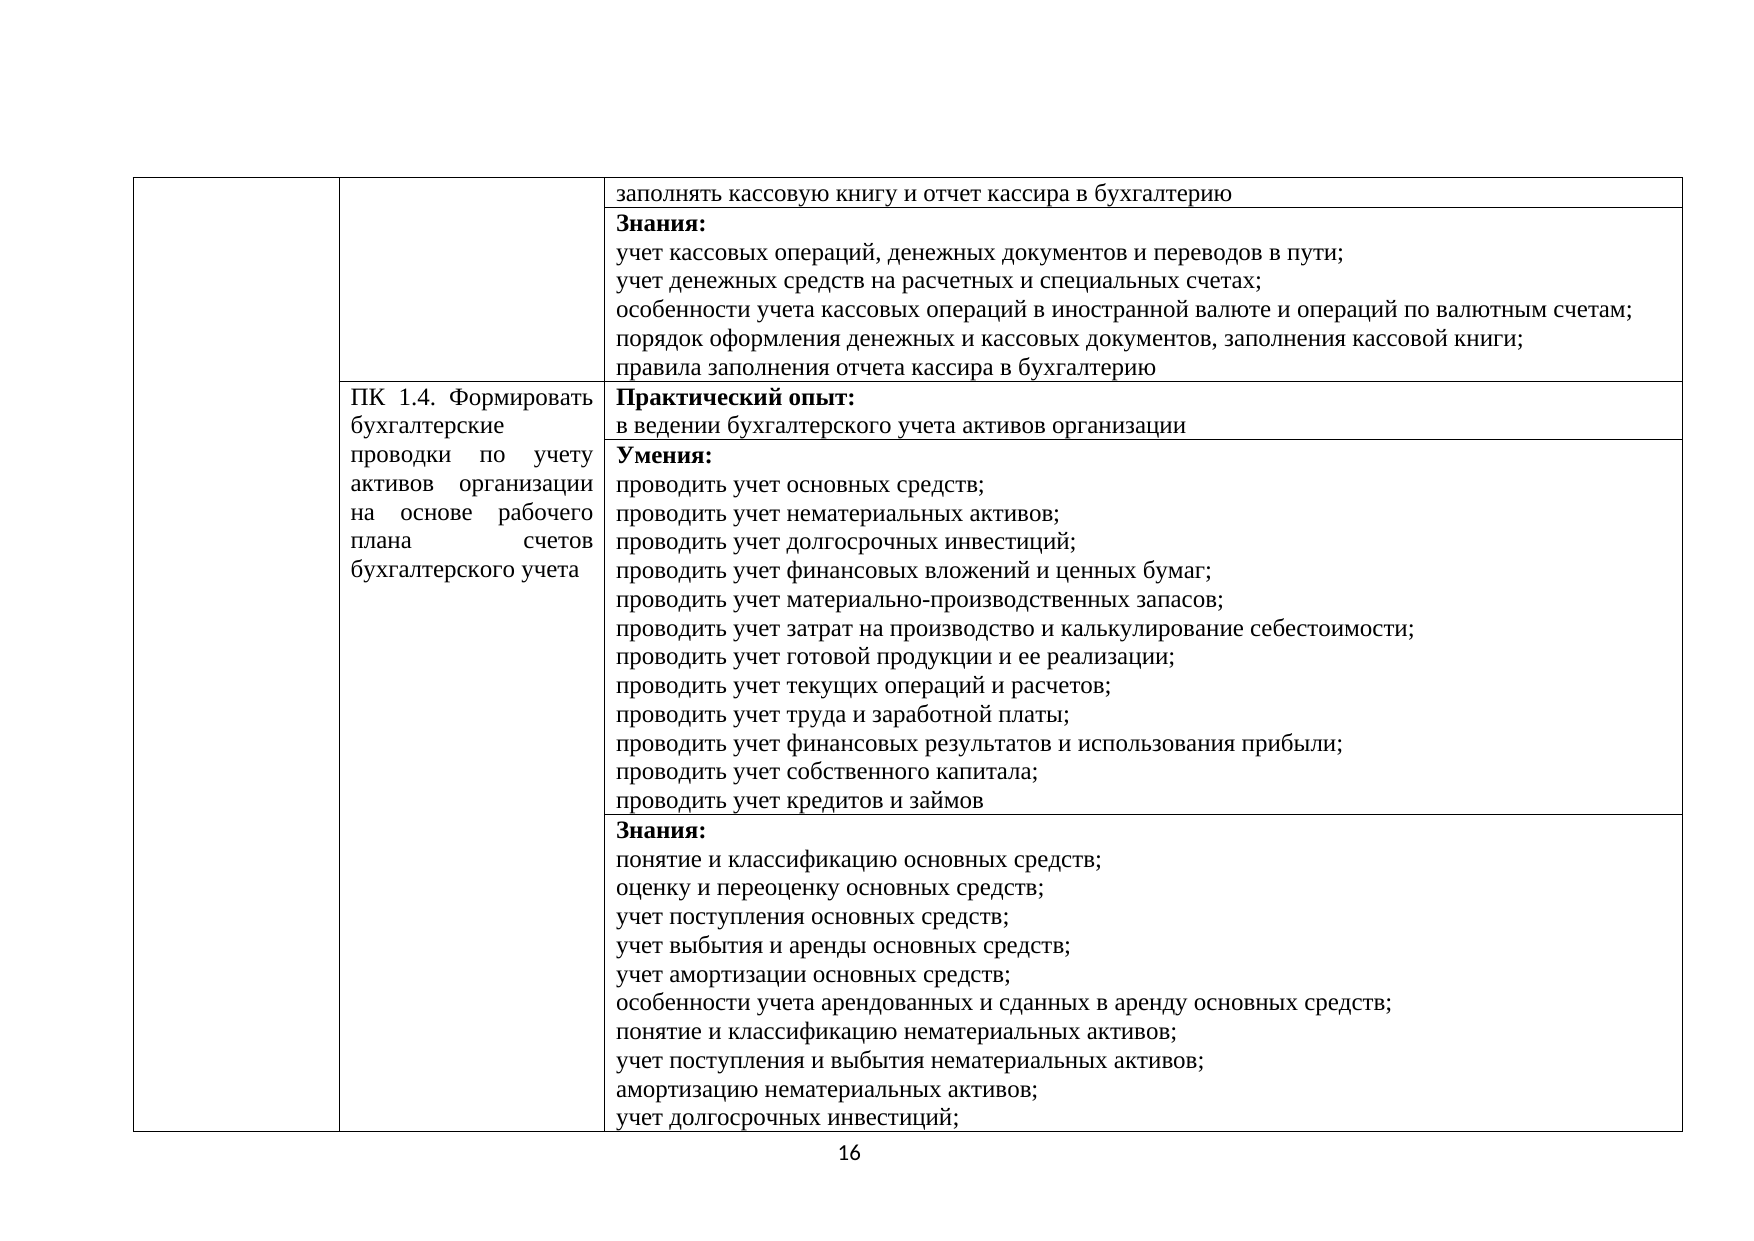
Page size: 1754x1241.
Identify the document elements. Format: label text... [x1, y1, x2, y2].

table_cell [605, 815, 1682, 1131]
table_cell Умения: проводить учет основных средств; проводить учет нематериальных активов; проводить учет долгосрочных инвестиций; проводить учет финансовых вложений и ценных бумаг; проводить учет материально-производственных запасов; проводить учет затрат на производство и калькулирование себестоимости; проводить учет готовой продукции и ее реализации; проводить учет текущих операций и расчетов; проводить учет труда и заработной платы; проводить учет финансовых результатов и использования прибыли; проводить учет собственного капитала; проводить учет кредитов и займов [605, 440, 1682, 814]
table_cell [605, 178, 1682, 207]
table_cell ПК 1.4. Формировать бухгалтерские проводки по учету активов организации на основе рабочего плана счетов бухгалтерского учета [340, 382, 604, 1131]
table_cell Практический опыт: в ведении бухгалтерского учета активов организации [605, 382, 1682, 439]
table_cell Знания: учет кассовых операций, денежных документов и переводов в пути; учет денежных средств на расчетных и специальных счетах; особенности учета кассовых операций в иностранной валюте и операций по валютным счетам; порядок оформления денежных и кассовых документов, заполнения кассовой книги; правила заполнения отчета кассира в бухгалтерию [605, 208, 1682, 381]
